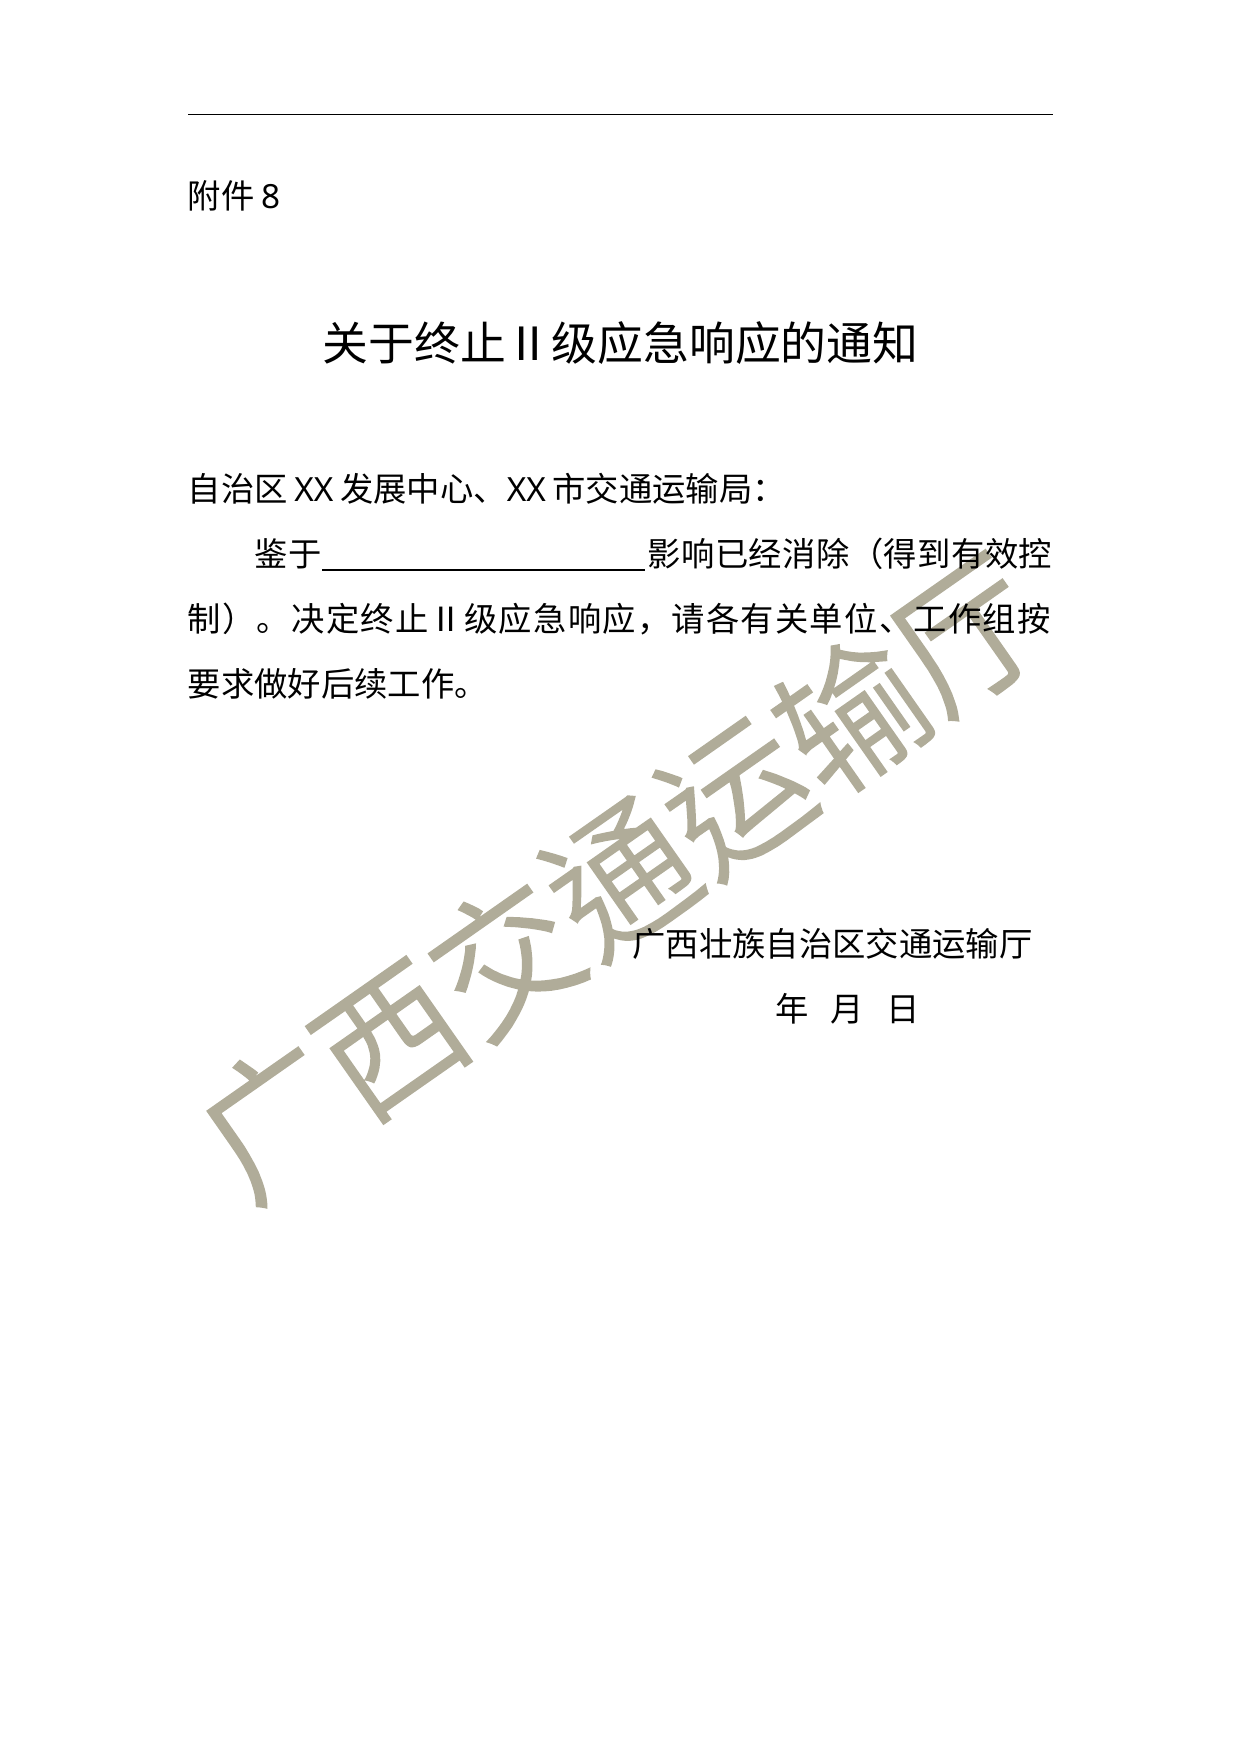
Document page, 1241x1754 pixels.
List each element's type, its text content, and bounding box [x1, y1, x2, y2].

subtitle 关于终止Ⅱ级应急响应的通知 [187, 292, 1053, 389]
text 年 月 日 [187, 974, 919, 1039]
text 自治区XX发展中心、XX市交通运输局： [187, 454, 1053, 519]
text 鉴于 影响已经消除（得到有效控制）。决定终止Ⅱ级应急响应，请各有关单位、工作组按要求做好后续工作。 [187, 519, 1053, 714]
text 广西壮族自治区交通运输厅 [187, 909, 1032, 974]
subtitle 附件8 [187, 162, 1053, 227]
